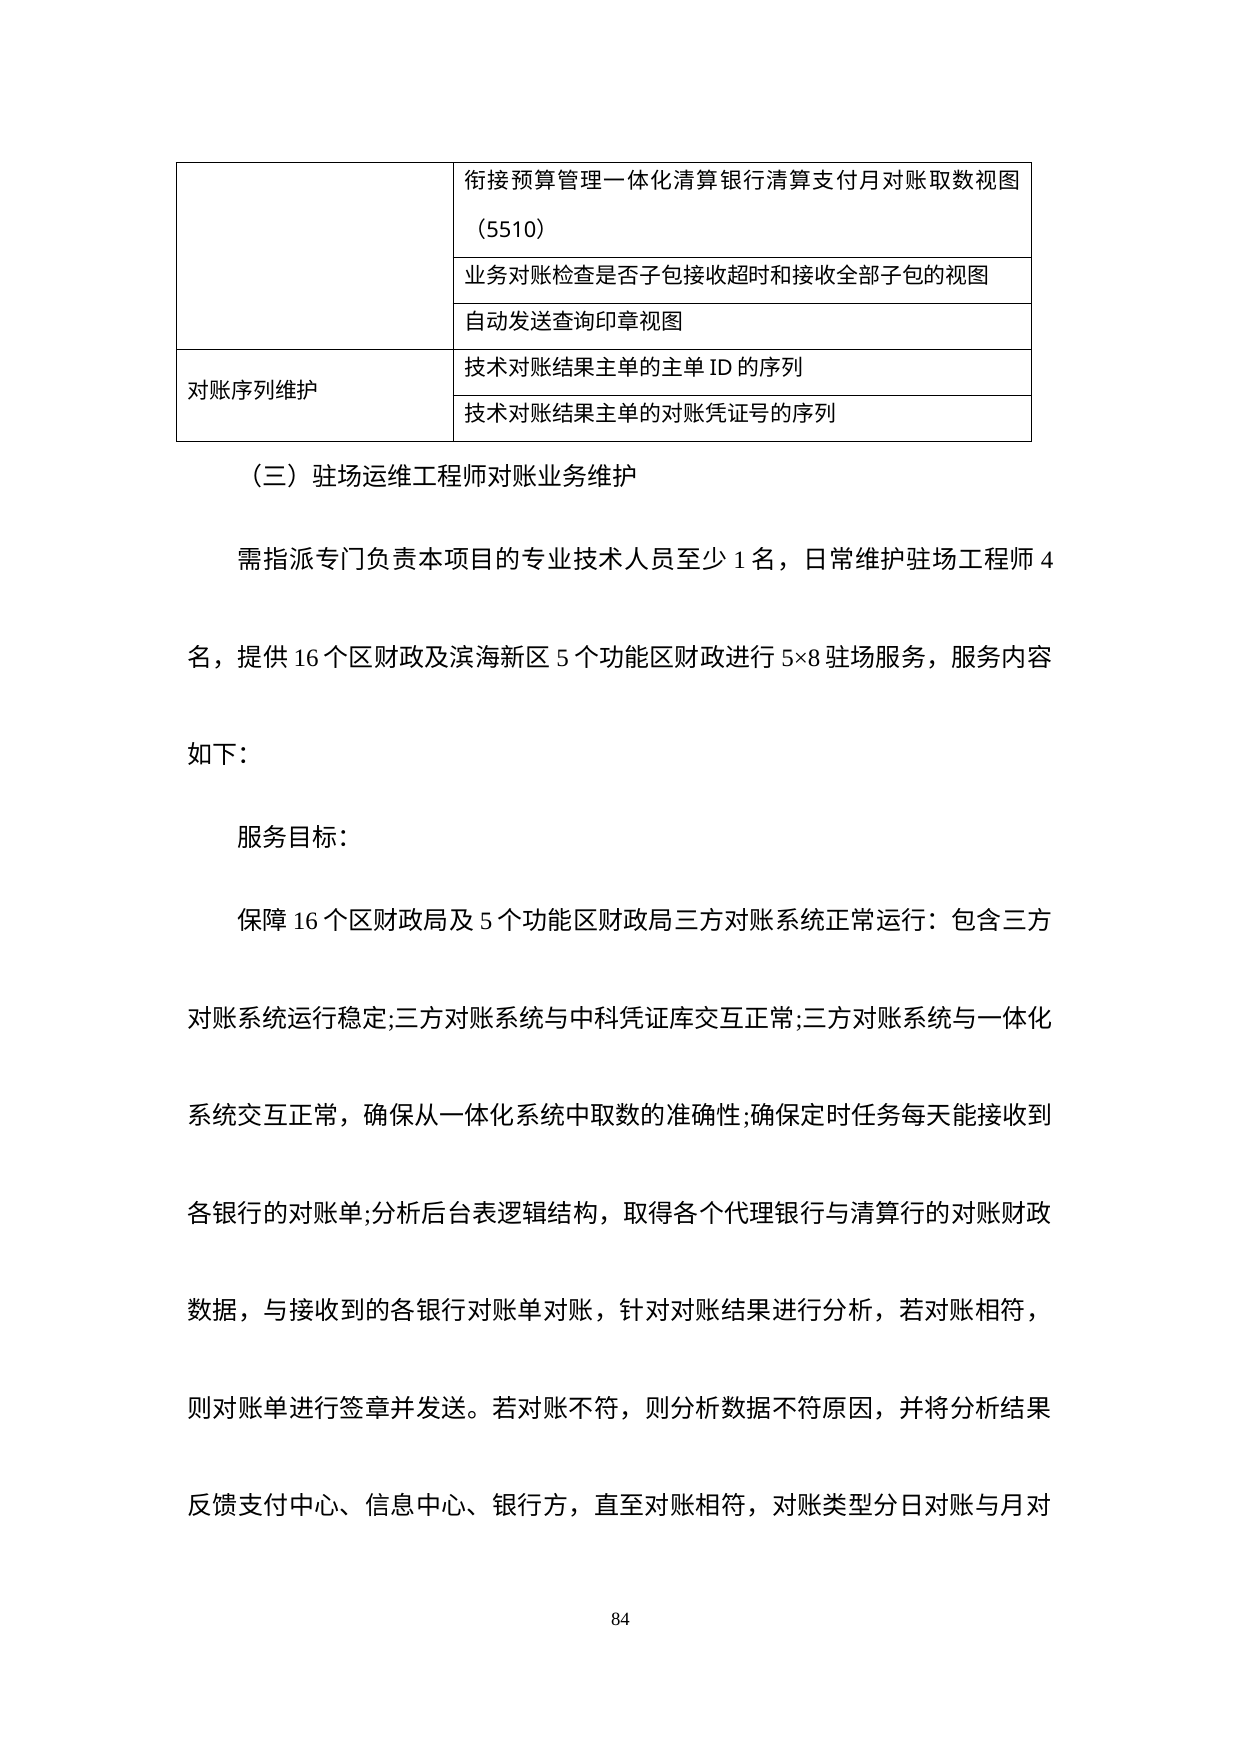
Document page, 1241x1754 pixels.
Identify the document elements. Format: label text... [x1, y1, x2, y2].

table_cell 业务对账检查是否子包接收超时和接收全部子包的视图 [454, 258, 1031, 303]
table_cell 自动发送查询印章视图 [454, 304, 1031, 349]
text （三）驻场运维工程师对账业务维护 [187, 442, 1053, 507]
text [187, 886, 1053, 1536]
table_cell 对账序列维护 [177, 350, 453, 441]
text 服务目标： [187, 803, 1053, 868]
table_cell 技术对账结果主单的主单ID的序列 [454, 350, 1031, 395]
table_cell 技术对账结果主单的对账凭证号的序列 [454, 396, 1031, 441]
text 需指派专门负责本项目的专业技术人员至少1名，日常维护驻场工程师4名，提供16个区财政及滨海新区5个功能区财政进行5×8驻场服务，服务内容如下： [187, 525, 1053, 785]
table_cell 衔接预算管理一体化清算银行清算支付月对账取数视图（5510） [454, 163, 1031, 257]
